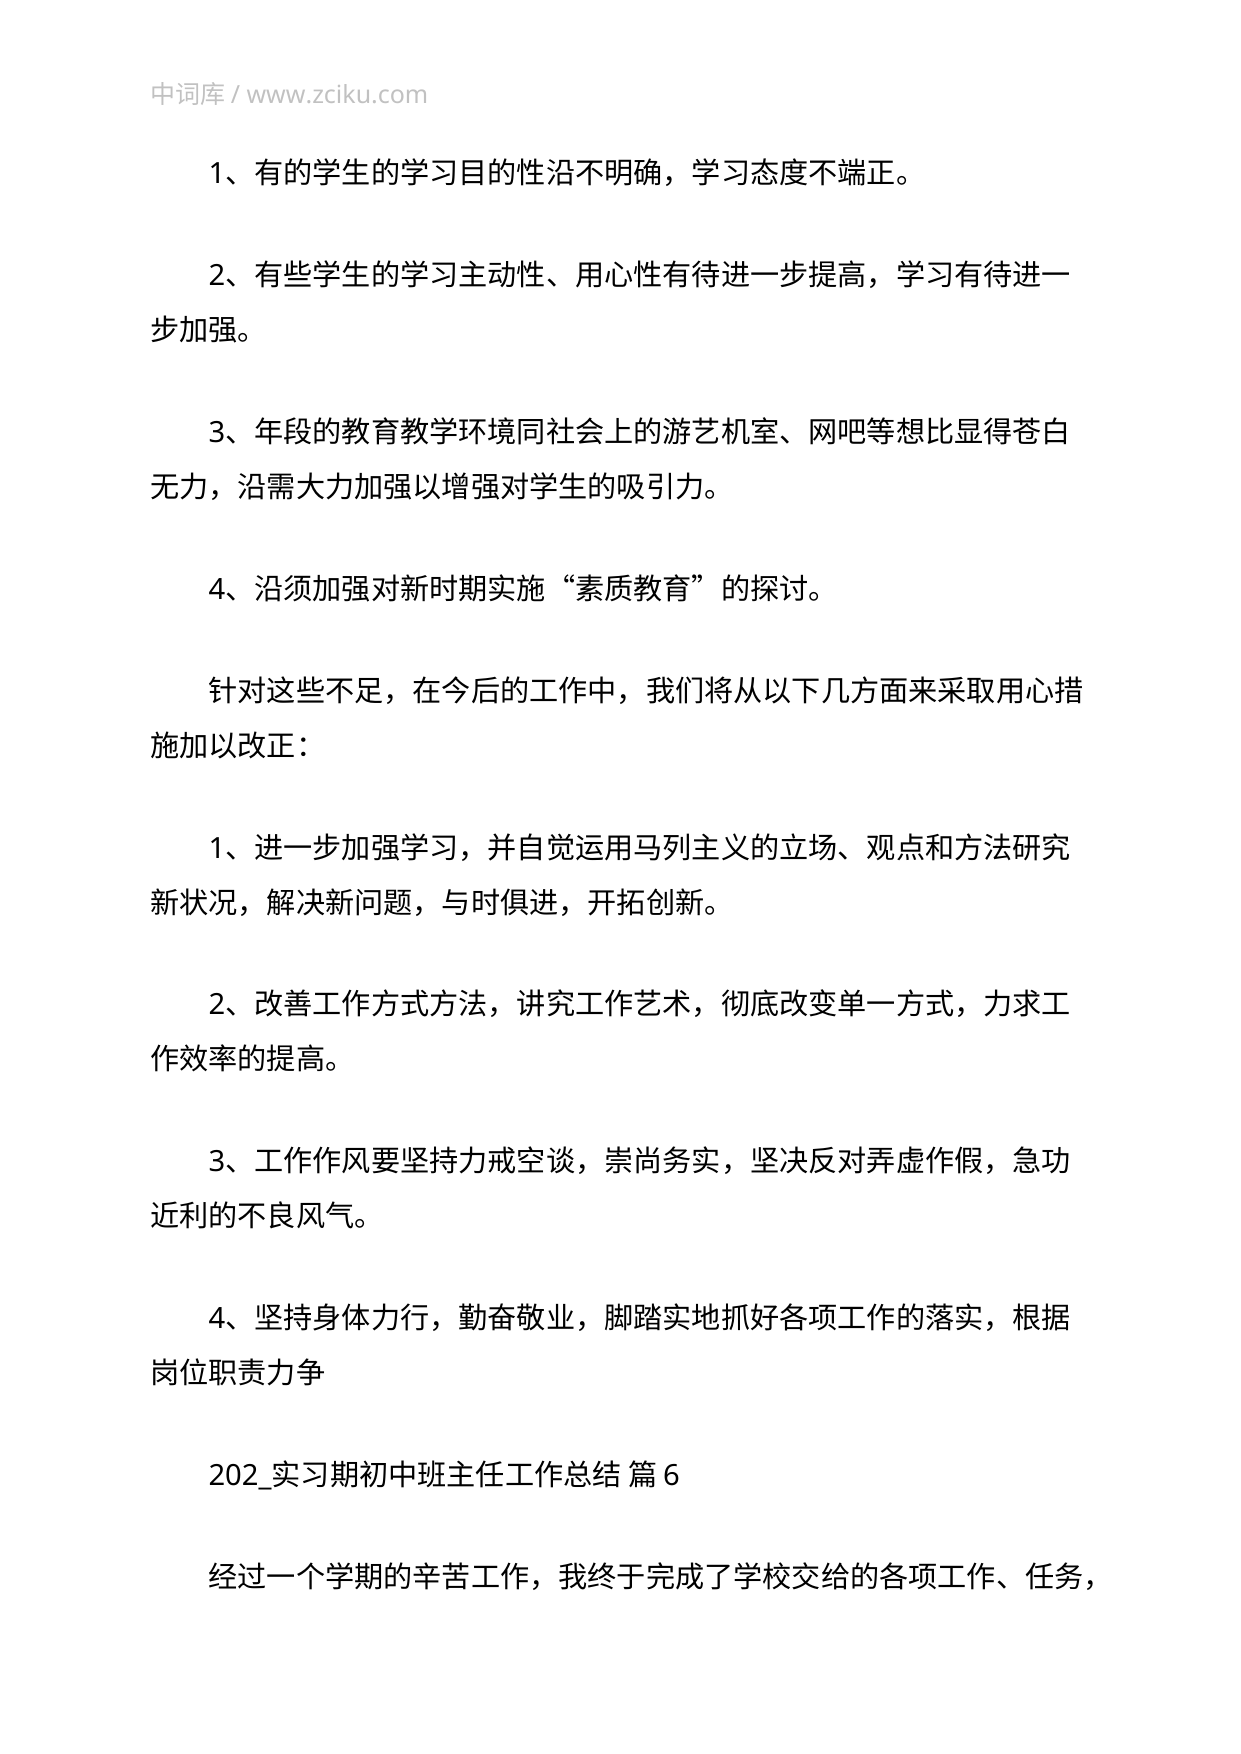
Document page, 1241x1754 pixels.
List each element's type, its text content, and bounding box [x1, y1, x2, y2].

text 1、有的学生的学习目的性沿不明确，学习态度不端正。 [150, 150, 1090, 192]
text 2、改善工作方式方法，讲究工作艺术，彻底改变单一方式，力求工作效率的提高。 [150, 981, 1090, 1078]
text 针对这些不足，在今后的工作中，我们将从以下几方面来采取用心措施加以改正： [150, 667, 1090, 765]
text 3、年段的教育教学环境同社会上的游艺机室、网吧等想比显得苍白无力，沿需大力加强以增强对学生的吸引力。 [150, 409, 1090, 506]
text 4、沿须加强对新时期实施“素质教育”的探讨。 [150, 566, 1090, 608]
text 3、工作作风要坚持力戒空谈，崇尚务实，坚决反对弄虚作假，急功近利的不良风气。 [150, 1138, 1090, 1235]
text 202_实习期初中班主任工作总结 篇6 [150, 1451, 1090, 1494]
text 4、坚持身体力行，勤奋敬业，脚踏实地抓好各项工作的落实，根据岗位职责力争 [150, 1294, 1090, 1392]
text 2、有些学生的学习主动性、用心性有待进一步提高，学习有待进一步加强。 [150, 252, 1090, 349]
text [150, 1553, 1090, 1596]
text 1、进一步加强学习，并自觉运用马列主义的立场、观点和方法研究新状况，解决新问题，与时俱进，开拓创新。 [150, 824, 1090, 921]
